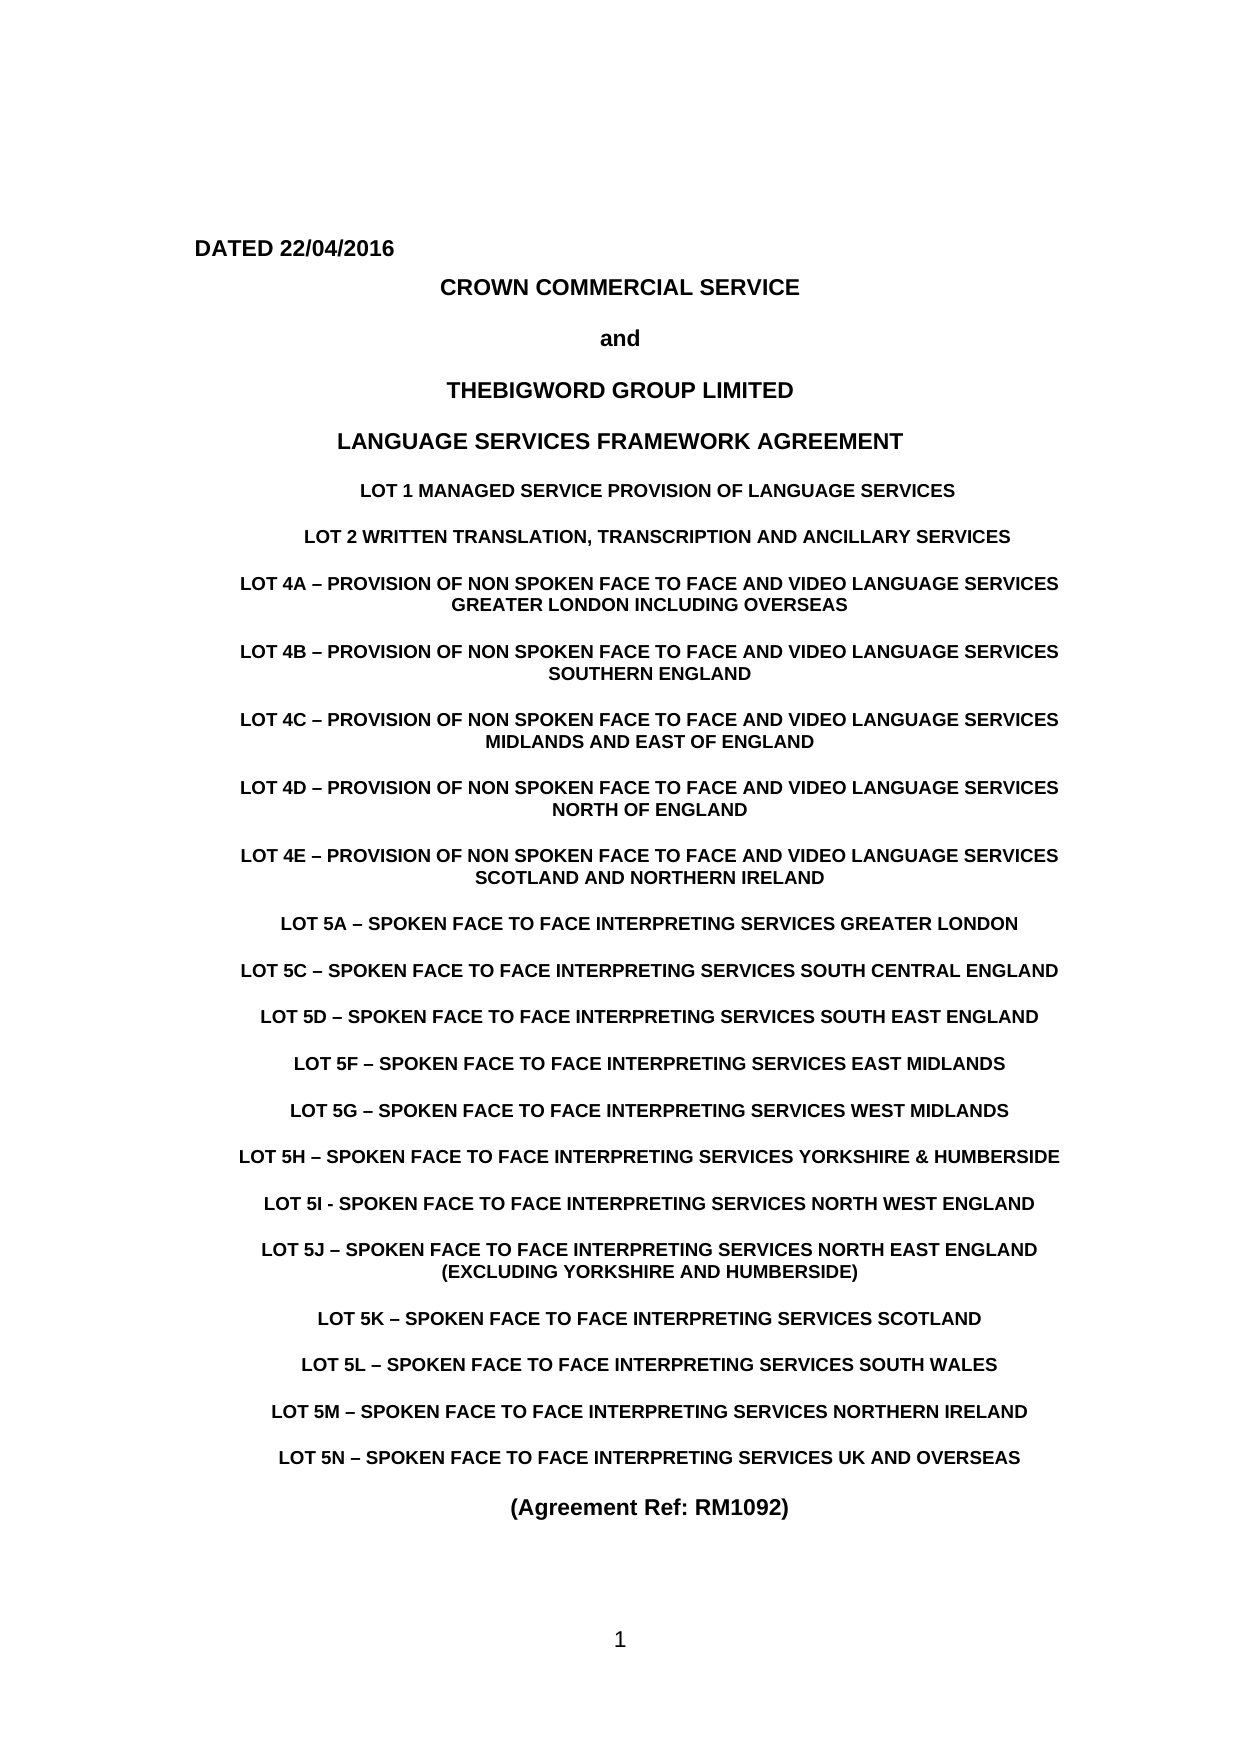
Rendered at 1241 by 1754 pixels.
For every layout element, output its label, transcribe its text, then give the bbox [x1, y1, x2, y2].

list LOT 5K – SPOKEN FACE TO FACE INTERPRETING SERVICES SCOTLAND [209, 1307, 1090, 1329]
text LOT 1 MANAGED SERVICE PROVISION OF LANGUAGE SERVICES [150, 479, 1090, 501]
list LOT 5L – SPOKEN FACE TO FACE INTERPRETING SERVICES SOUTH WALES [209, 1354, 1090, 1375]
text LOT 2 WRITTEN TRANSLATION, TRANSCRIPTION AND ANCILLARY SERVICES [150, 526, 1090, 548]
list LOT 5D – SPOKEN FACE TO FACE INTERPRETING SERVICES SOUTH EAST ENGLAND [209, 1006, 1090, 1028]
text and [150, 325, 1090, 352]
list LOT 5G – SPOKEN FACE TO FACE INTERPRETING SERVICES WEST MIDLANDS [209, 1099, 1090, 1121]
list (Agreement Ref: RM1092) [209, 1493, 1090, 1520]
list LOT 5A – SPOKEN FACE TO FACE INTERPRETING SERVICES GREATER LONDON [209, 913, 1090, 935]
text CROWN COMMERCIAL SERVICE [150, 274, 1090, 300]
text THEBIGWORD GROUP LIMITED [150, 377, 1090, 403]
list LOT 5J – SPOKEN FACE TO FACE INTERPRETING SERVICES NORTH EAST ENGLAND (EXCLUDING YORKSHIRE AND HUMBERSIDE) [209, 1239, 1090, 1282]
list LOT 4C – PROVISION OF NON SPOKEN FACE TO FACE AND VIDEO LANGUAGE SERVICES MIDLANDS AND EAST OF ENGLAND [209, 709, 1090, 752]
list LOT 4A – PROVISION OF NON SPOKEN FACE TO FACE AND VIDEO LANGUAGE SERVICES GREATER LONDON INCLUDING OVERSEAS [209, 573, 1090, 616]
list LOT 5N – SPOKEN FACE TO FACE INTERPRETING SERVICES UK AND OVERSEAS [209, 1447, 1090, 1468]
list LOT 5H – SPOKEN FACE TO FACE INTERPRETING SERVICES YORKSHIRE & HUMBERSIDE [209, 1146, 1090, 1168]
list LOT 5M – SPOKEN FACE TO FACE INTERPRETING SERVICES NORTHERN IRELAND [209, 1400, 1090, 1422]
list LOT 5I - SPOKEN FACE TO FACE INTERPRETING SERVICES NORTH WEST ENGLAND [209, 1193, 1090, 1214]
list LOT 4B – PROVISION OF NON SPOKEN FACE TO FACE AND VIDEO LANGUAGE SERVICES SOUTHERN ENGLAND [209, 641, 1090, 684]
list LOT 5C – SPOKEN FACE TO FACE INTERPRETING SERVICES SOUTH CENTRAL ENGLAND [209, 960, 1090, 981]
list LOT 4D – PROVISION OF NON SPOKEN FACE TO FACE AND VIDEO LANGUAGE SERVICES NORTH OF ENGLAND [209, 777, 1090, 820]
text DATED 22/04/2016 [194, 235, 1090, 262]
text LANGUAGE SERVICES FRAMEWORK AGREEMENT [150, 428, 1090, 454]
list LOT 5F – SPOKEN FACE TO FACE INTERPRETING SERVICES EAST MIDLANDS [209, 1053, 1090, 1074]
list LOT 4E – PROVISION OF NON SPOKEN FACE TO FACE AND VIDEO LANGUAGE SERVICES SCOTLAND AND NORTHERN IRELAND [209, 845, 1090, 888]
